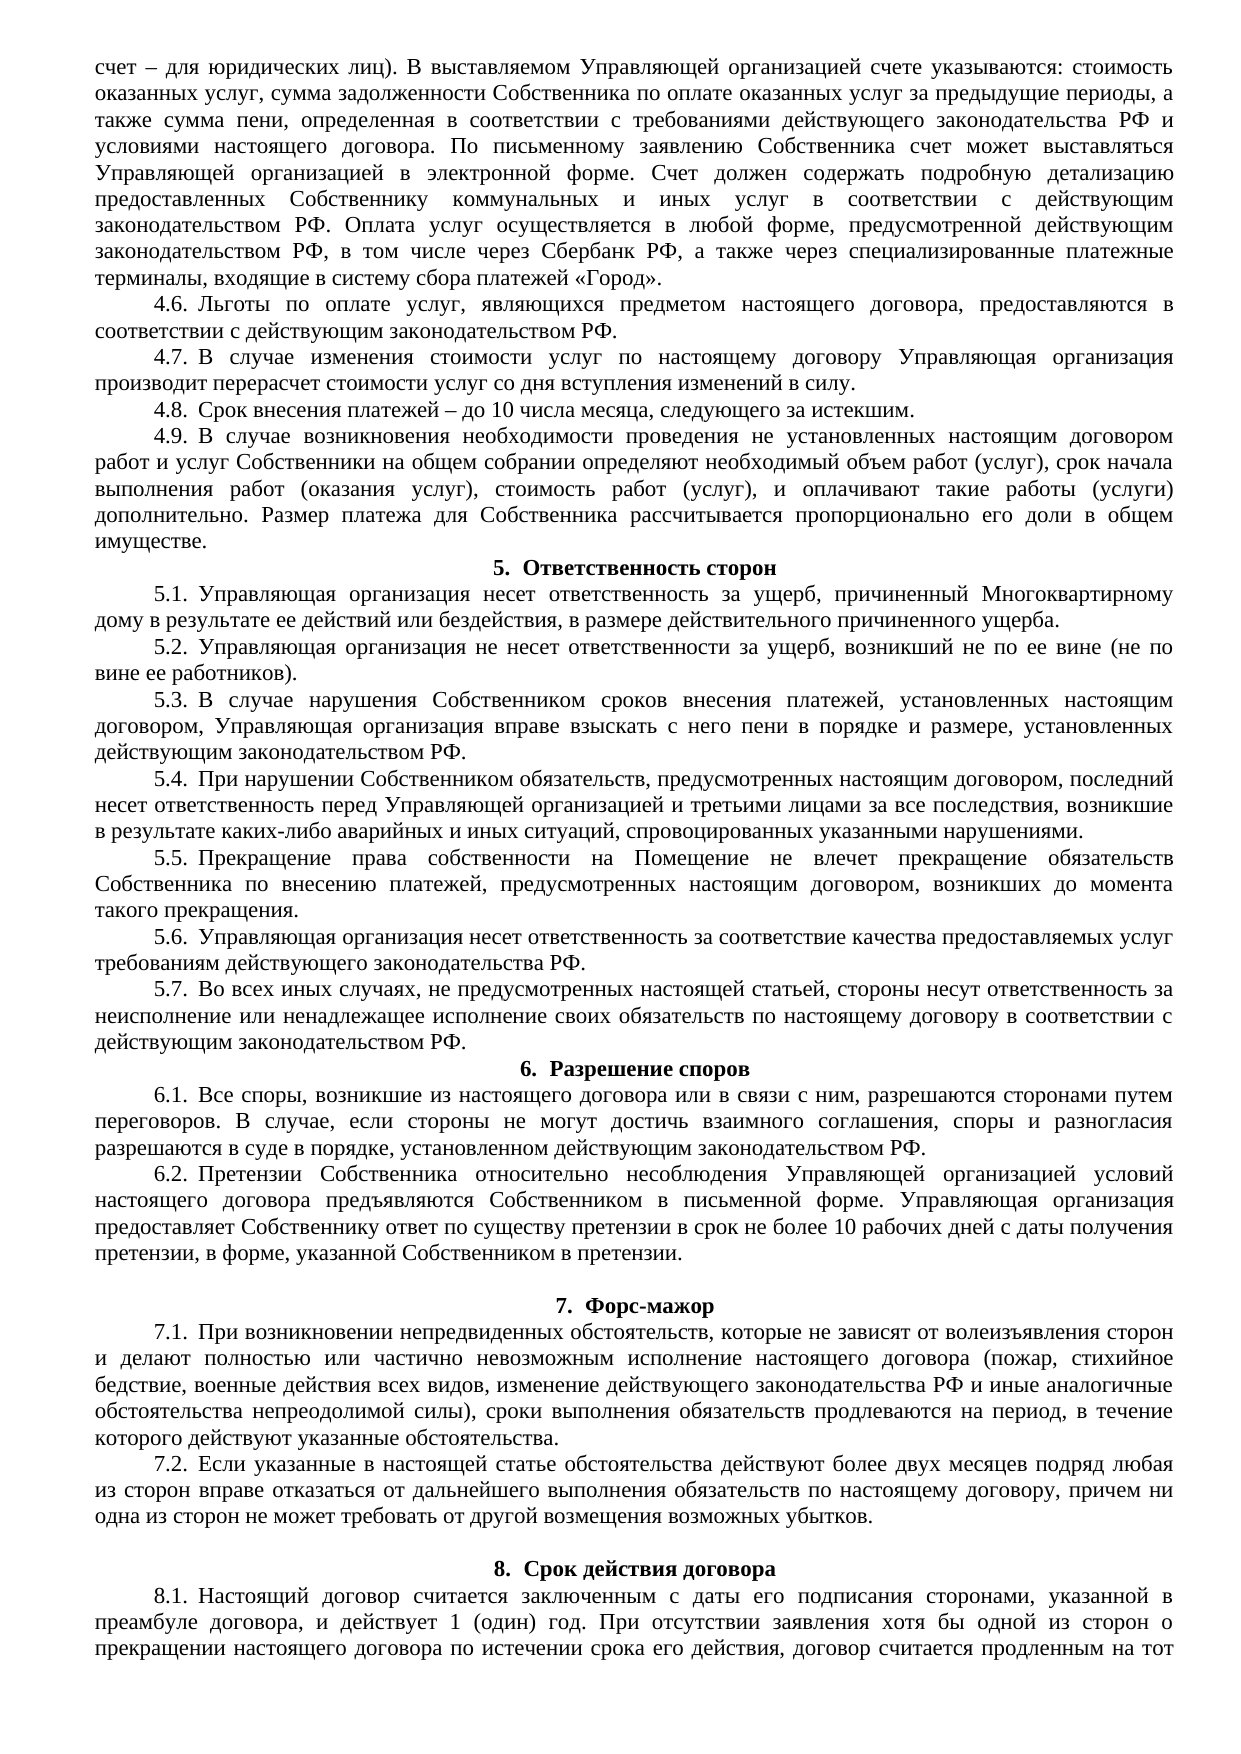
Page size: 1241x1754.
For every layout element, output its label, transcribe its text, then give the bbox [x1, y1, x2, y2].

list Разрешение споров [94, 1054, 1175, 1081]
list Управляющая организация несет ответственность за соответствие качества предоставляемых услуг требованиям действующего законодательства РФ. [94, 923, 1175, 976]
list Управляющая организация не несет ответственности за ущерб, возникший не по ее вине (не по вине ее работников). [94, 633, 1175, 686]
list Все споры, возникшие из настоящего договора или в связи с ним, разрешаются сторонами путем переговоров. В случае, если стороны не могут достичь взаимного соглашения, споры и разногласия разрешаются в суде в порядке, установленном действующим законодательством РФ. [94, 1081, 1175, 1160]
list В случае изменения стоимости услуг по настоящему договору Управляющая организация производит перерасчет стоимости услуг со дня вступления изменений в силу. [94, 343, 1175, 396]
list Прекращение права собственности на Помещение не влечет прекращение обязательств Собственника по внесению платежей, предусмотренных настоящим договором, возникших до момента такого прекращения. [94, 844, 1175, 923]
list Срок внесения платежей – до 10 числа месяца, следующего за истекшим. [94, 396, 1175, 422]
list Ответственность сторон [94, 554, 1175, 580]
list Если указанные в настоящей статье обстоятельства действуют более двух месяцев подряд любая из сторон вправе отказаться от дальнейшего выполнения обязательств по настоящему договору, причем ни одна из сторон не может требовать от другой возмещения возможных убытков. [94, 1450, 1175, 1529]
list Льготы по оплате услуг, являющихся предметом настоящего договора, предоставляются в соответствии с действующим законодательством РФ. [94, 290, 1175, 343]
list Управляющая организация несет ответственность за ущерб, причиненный Многоквартирному дому в результате ее действий или бездействия, в размере действительного причиненного ущерба. [94, 580, 1175, 633]
list Претензии Собственника относительно несоблюдения Управляющей организацией условий настоящего договора предъявляются Собственником в письменной форме. Управляющая организация предоставляет Собственнику ответ по существу претензии в срок не более 10 рабочих дней с даты получения претензии, в форме, указанной Собственником в претензии. [94, 1160, 1175, 1265]
list Во всех иных случаях, не предусмотренных настоящей статьей, стороны несут ответственность за неисполнение или ненадлежащее исполнение своих обязательств по настоящему договору в соответствии с действующим законодательством РФ. [94, 976, 1175, 1054]
list Срок действия договора [94, 1555, 1175, 1582]
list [94, 1582, 1175, 1661]
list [94, 53, 1175, 290]
list В случае возникновения необходимости проведения не установленных настоящим договором работ и услуг Собственники на общем собрании определяют необходимый объем работ (услуг), срок начала выполнения работ (оказания услуг), стоимость работ (услуг), и оплачивают такие работы (услуги) дополнительно. Размер платежа для Собственника рассчитывается пропорционально его доли в общем имуществе. [94, 422, 1175, 554]
list В случае нарушения Собственником сроков внесения платежей, установленных настоящим договором, Управляющая организация вправе взыскать с него пени в порядке и размере, установленных действующим законодательством РФ. [94, 686, 1175, 765]
list При нарушении Собственником обязательств, предусмотренных настоящим договором, последний несет ответственность перед Управляющей организацией и третьими лицами за все последствия, возникшие в результате каких-либо аварийных и иных ситуаций, спровоцированных указанными нарушениями. [94, 765, 1175, 844]
list При возникновении непредвиденных обстоятельств, которые не зависят от волеизъявления сторон и делают полностью или частично невозможным исполнение настоящего договора (пожар, стихийное бедствие, военные действия всех видов, изменение действующего законодательства РФ и иные аналогичные обстоятельства непреодолимой силы), сроки выполнения обязательств продлеваются на период, в течение которого действуют указанные обстоятельства. [94, 1318, 1175, 1450]
list Форс-мажор [94, 1292, 1175, 1318]
